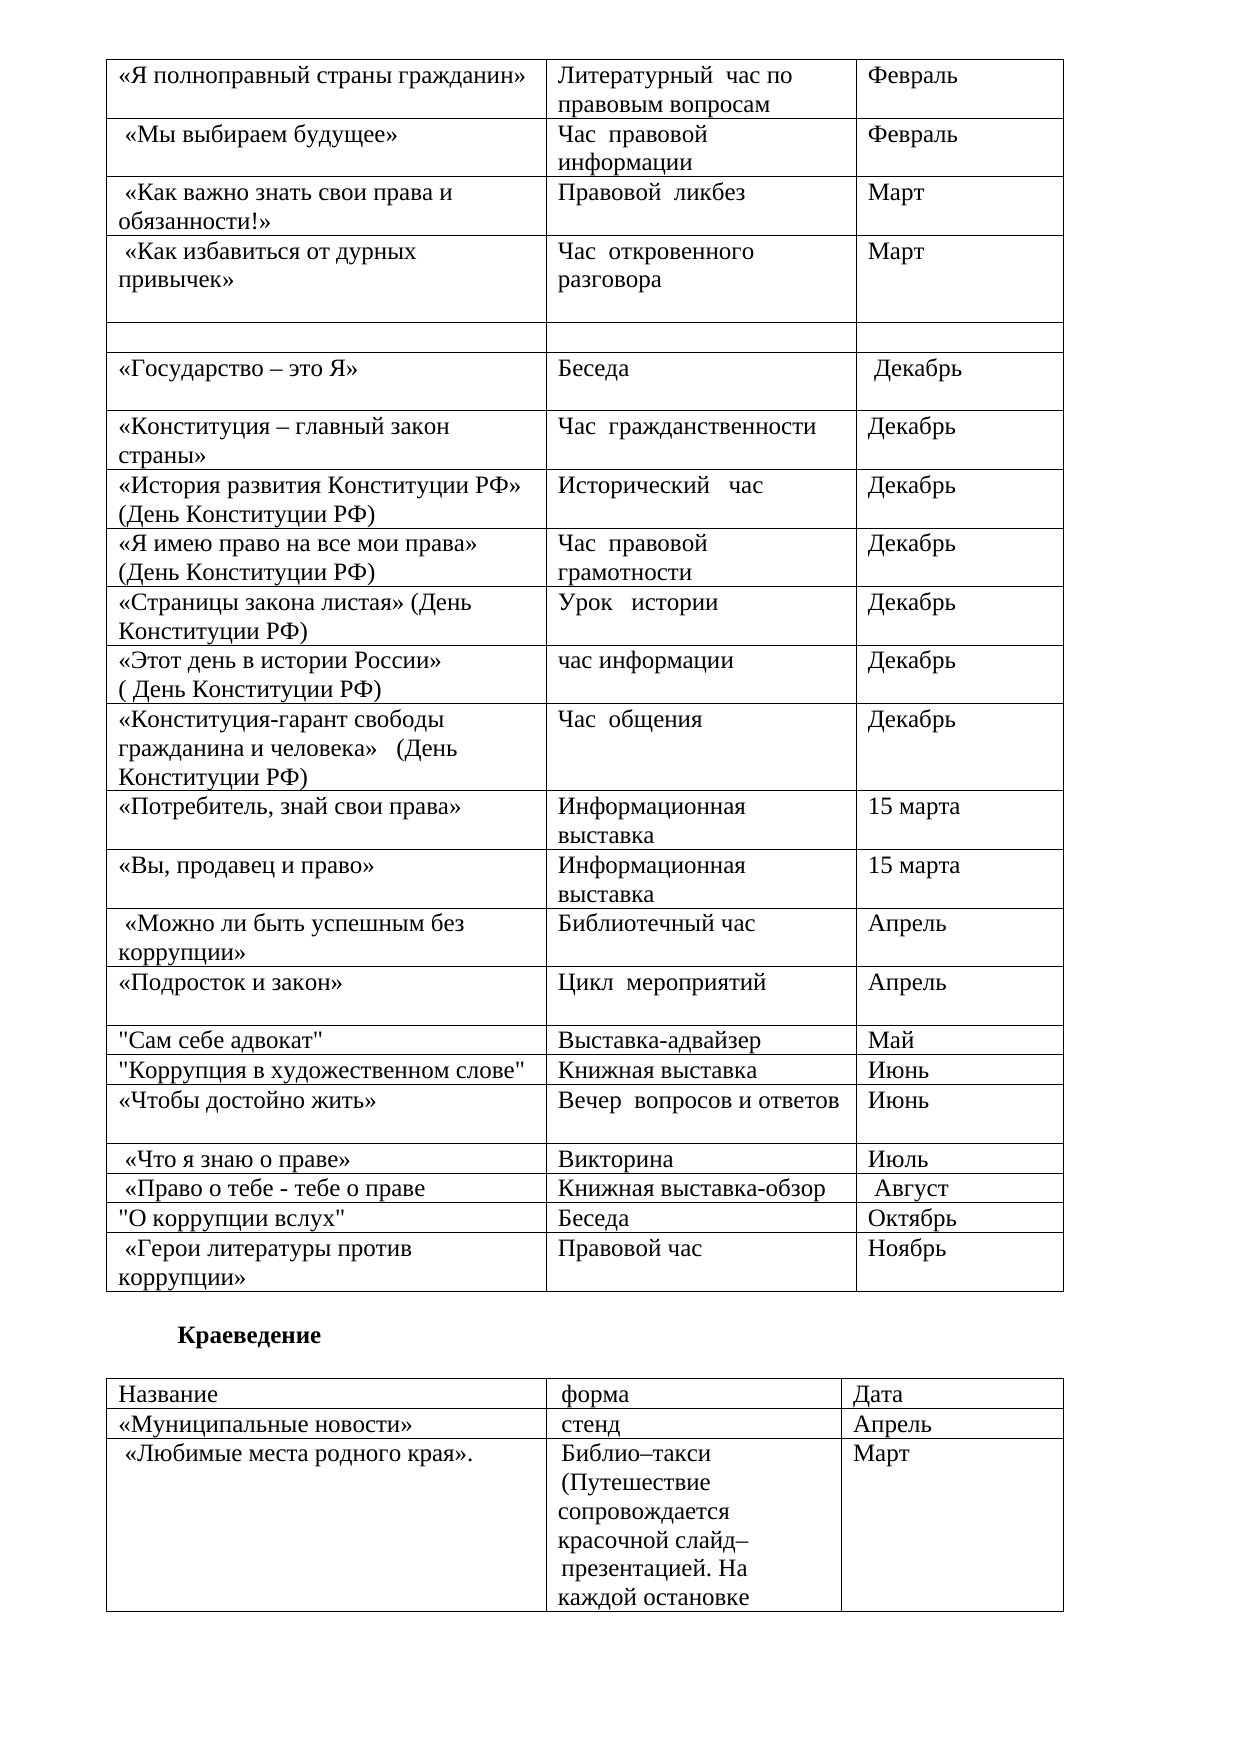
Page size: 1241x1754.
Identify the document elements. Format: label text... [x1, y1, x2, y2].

table_cell Декабрь [857, 470, 1063, 527]
table_cell «Вы, продавец и право» [107, 850, 546, 907]
table_cell [107, 323, 546, 352]
table_cell Час откровенного разговора [547, 236, 856, 322]
table_cell стенд [547, 1409, 841, 1437]
table_cell Июль [857, 1144, 1063, 1172]
table_cell «Мы выбираем будущее» [107, 119, 546, 176]
table_cell Правовой ликбез [547, 177, 856, 235]
table_cell Литературный час по правовым вопросам [547, 60, 856, 118]
table_cell Правовой час [547, 1233, 856, 1291]
table_cell Ноябрь [857, 1233, 1063, 1291]
table_cell Март [842, 1439, 1063, 1611]
table_cell Час гражданственности [547, 411, 856, 469]
table_cell час информации [547, 646, 856, 703]
table_cell «Чтобы достойно жить» [107, 1085, 546, 1143]
table_cell Беседа [547, 1203, 856, 1232]
table_cell "Сам себе адвокат" [107, 1026, 546, 1054]
table_cell «Герои литературы против коррупции» [107, 1233, 546, 1291]
table_cell Информационная выставка [547, 850, 856, 907]
table_cell Цикл мероприятий [547, 967, 856, 1024]
table_cell Июнь [857, 1085, 1063, 1143]
table_cell «Этот день в истории России» ( День Конституции РФ) [107, 646, 546, 703]
table_cell «Право о тебе - тебе о праве [107, 1174, 546, 1202]
table_cell Беседа [547, 353, 856, 410]
table_cell Выставка-адвайзер [547, 1026, 856, 1054]
table_header Название [107, 1379, 546, 1408]
table_cell Урок истории [547, 587, 856, 644]
table_cell Час общения [547, 704, 856, 790]
table_cell «Как избавиться от дурных привычек» [107, 236, 546, 322]
table_cell Февраль [857, 119, 1063, 176]
table_cell Декабрь [857, 529, 1063, 586]
table_header форма [547, 1379, 841, 1408]
table_cell «Муниципальные новости» [107, 1409, 546, 1437]
table_cell «Подросток и закон» [107, 967, 546, 1024]
table_cell Книжная выставка-обзор [547, 1174, 856, 1202]
table_cell Информационная выставка [547, 791, 856, 849]
table_cell Декабрь [857, 353, 1063, 410]
table_header Дата [842, 1379, 1063, 1408]
table_cell Октябрь [857, 1203, 1063, 1232]
table_cell Исторический час [547, 470, 856, 527]
table_cell «Можно ли быть успешным без коррупции» [107, 909, 546, 966]
table_cell "Коррупция в художественном слове" [107, 1055, 546, 1084]
table_cell Март [857, 236, 1063, 322]
table_cell Библиотечный час [547, 909, 856, 966]
table_cell «Государство – это Я» [107, 353, 546, 410]
table_cell Июнь [857, 1055, 1063, 1084]
table_cell «Потребитель, знай свои права» [107, 791, 546, 849]
table_cell «Я полноправный страны гражданин» [107, 60, 546, 118]
table_cell «История развития Конституции РФ» (День Конституции РФ) [107, 470, 546, 527]
table_cell Март [857, 177, 1063, 235]
table_cell [857, 323, 1063, 352]
table_cell Вечер вопросов и ответов [547, 1085, 856, 1143]
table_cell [107, 1439, 546, 1611]
text Краеведение [118, 1320, 1152, 1349]
table_cell Декабрь [857, 646, 1063, 703]
table_cell [547, 323, 856, 352]
table_cell «Что я знаю о праве» [107, 1144, 546, 1172]
table_cell «Конституция-гарант свободы гражданина и человека» (День Конституции РФ) [107, 704, 546, 790]
table_cell Декабрь [857, 411, 1063, 469]
table_cell «Страницы закона листая» (День Конституции РФ) [107, 587, 546, 644]
table_cell «Я имею право на все мои права» (День Конституции РФ) [107, 529, 546, 586]
table_cell Апрель [842, 1409, 1063, 1437]
table_cell Апрель [857, 909, 1063, 966]
table_cell «Как важно знать свои права и обязанности!» [107, 177, 546, 235]
table_cell Август [857, 1174, 1063, 1202]
table_cell «Конституция – главный закон страны» [107, 411, 546, 469]
table_cell 15 марта [857, 850, 1063, 907]
table_cell 15 марта [857, 791, 1063, 849]
table_cell Февраль [857, 60, 1063, 118]
table_cell Май [857, 1026, 1063, 1054]
table_cell Час правовой грамотности [547, 529, 856, 586]
table_cell Декабрь [857, 587, 1063, 644]
table_cell Книжная выставка [547, 1055, 856, 1084]
table_cell Викторина [547, 1144, 856, 1172]
table_cell "О коррупции вслух" [107, 1203, 546, 1232]
table_cell Декабрь [857, 704, 1063, 790]
table_cell Апрель [857, 967, 1063, 1024]
table_cell Час правовой информации [547, 119, 856, 176]
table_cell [547, 1439, 841, 1611]
